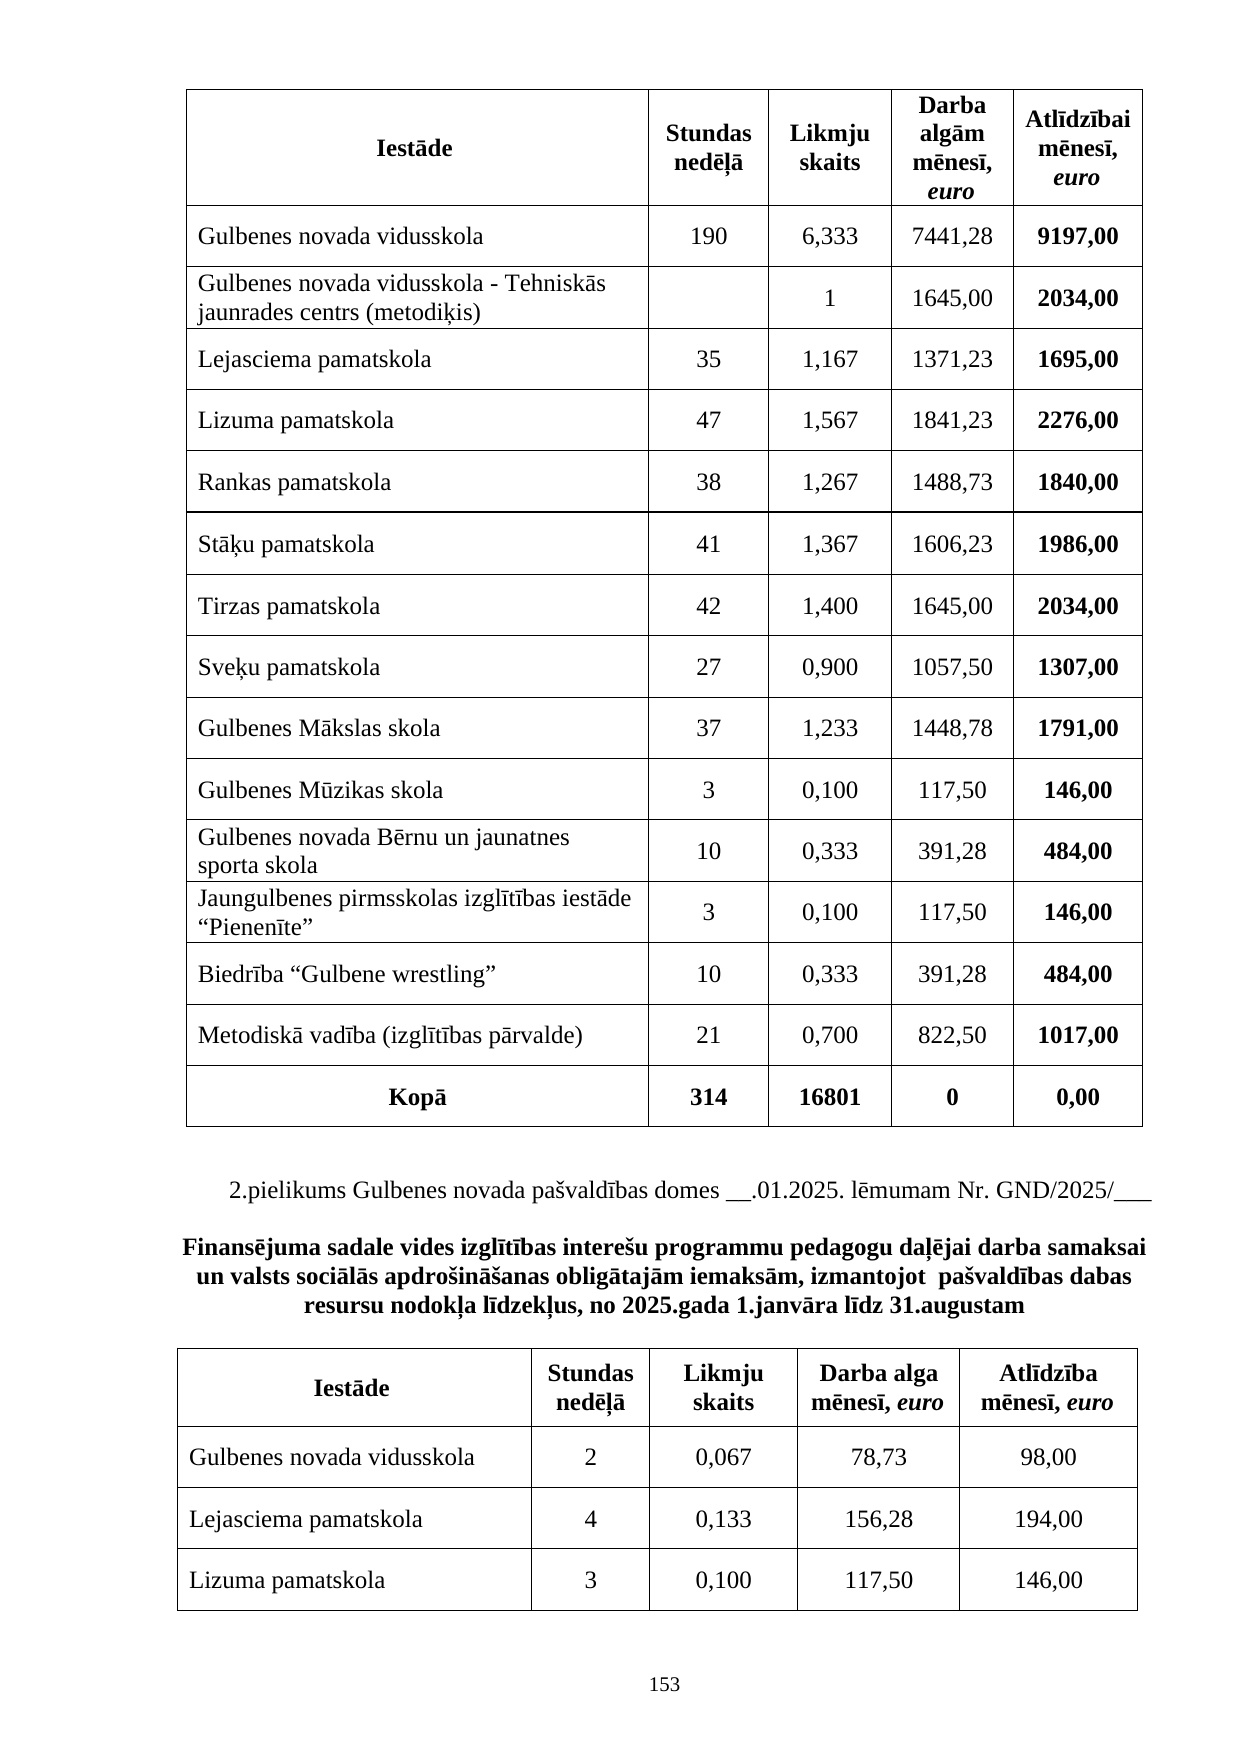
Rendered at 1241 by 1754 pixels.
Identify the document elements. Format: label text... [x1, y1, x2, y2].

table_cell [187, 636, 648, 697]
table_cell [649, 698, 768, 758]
text 2.pielikums Gulbenes novada pašvaldības domes __.01.2025. lēmumam Nr. GND/2025/___ [177, 1175, 1152, 1204]
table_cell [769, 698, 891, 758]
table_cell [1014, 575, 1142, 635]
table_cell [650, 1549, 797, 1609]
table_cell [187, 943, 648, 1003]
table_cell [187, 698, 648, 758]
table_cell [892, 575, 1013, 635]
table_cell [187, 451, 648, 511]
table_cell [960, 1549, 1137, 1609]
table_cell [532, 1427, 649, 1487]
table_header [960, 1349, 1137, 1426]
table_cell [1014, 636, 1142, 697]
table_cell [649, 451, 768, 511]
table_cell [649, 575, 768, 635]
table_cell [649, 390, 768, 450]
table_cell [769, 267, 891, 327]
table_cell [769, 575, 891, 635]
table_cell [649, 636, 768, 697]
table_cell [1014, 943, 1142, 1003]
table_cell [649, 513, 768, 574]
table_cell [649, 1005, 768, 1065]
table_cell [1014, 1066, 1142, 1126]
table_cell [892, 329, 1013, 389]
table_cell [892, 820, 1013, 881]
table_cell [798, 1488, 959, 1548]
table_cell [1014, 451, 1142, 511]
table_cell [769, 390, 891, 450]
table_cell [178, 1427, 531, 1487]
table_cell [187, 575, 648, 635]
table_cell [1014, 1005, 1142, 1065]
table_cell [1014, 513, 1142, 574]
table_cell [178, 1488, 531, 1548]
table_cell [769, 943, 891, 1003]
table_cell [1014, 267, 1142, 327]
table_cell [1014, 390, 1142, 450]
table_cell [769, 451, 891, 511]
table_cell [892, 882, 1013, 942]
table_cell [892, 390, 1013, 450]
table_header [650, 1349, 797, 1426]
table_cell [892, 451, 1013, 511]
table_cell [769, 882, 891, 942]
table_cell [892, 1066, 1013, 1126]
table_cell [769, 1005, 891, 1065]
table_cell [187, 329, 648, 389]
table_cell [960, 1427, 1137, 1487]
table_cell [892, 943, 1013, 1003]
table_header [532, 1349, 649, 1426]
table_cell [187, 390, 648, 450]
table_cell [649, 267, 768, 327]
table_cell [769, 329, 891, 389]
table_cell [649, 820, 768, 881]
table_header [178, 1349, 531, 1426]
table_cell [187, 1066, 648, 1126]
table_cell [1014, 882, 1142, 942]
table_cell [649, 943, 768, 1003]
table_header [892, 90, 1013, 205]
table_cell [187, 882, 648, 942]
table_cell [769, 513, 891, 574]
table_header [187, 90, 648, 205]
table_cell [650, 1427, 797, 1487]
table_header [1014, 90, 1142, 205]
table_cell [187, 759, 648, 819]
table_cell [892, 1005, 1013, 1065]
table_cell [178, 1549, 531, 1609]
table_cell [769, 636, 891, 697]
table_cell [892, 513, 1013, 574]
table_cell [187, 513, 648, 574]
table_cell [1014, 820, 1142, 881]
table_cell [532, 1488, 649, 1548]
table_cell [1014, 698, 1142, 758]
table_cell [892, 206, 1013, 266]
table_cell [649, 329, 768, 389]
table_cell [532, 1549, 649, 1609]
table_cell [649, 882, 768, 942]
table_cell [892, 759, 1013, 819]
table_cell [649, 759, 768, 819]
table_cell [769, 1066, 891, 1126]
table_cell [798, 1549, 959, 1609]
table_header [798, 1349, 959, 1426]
text Finansējuma sadale vides izglītības interešu programmu pedagogu daļējai darba samaksai un valsts sociālās apdrošināšanas obligātajām iemaksām, izmantojot pašvaldības dabas resursu nodokļa līdzekļus, no 2025.gada 1.janvāra līdz 31.augustam [177, 1232, 1152, 1319]
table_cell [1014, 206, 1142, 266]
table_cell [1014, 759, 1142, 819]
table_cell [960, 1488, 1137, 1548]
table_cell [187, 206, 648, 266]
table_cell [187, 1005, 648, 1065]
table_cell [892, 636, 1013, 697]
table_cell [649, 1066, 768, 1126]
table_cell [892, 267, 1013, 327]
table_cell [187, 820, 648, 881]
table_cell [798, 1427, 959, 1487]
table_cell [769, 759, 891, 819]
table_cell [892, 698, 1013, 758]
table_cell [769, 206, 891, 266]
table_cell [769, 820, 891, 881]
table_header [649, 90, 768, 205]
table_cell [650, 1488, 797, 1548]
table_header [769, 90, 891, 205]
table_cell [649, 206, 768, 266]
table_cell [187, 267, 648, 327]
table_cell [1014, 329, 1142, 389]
